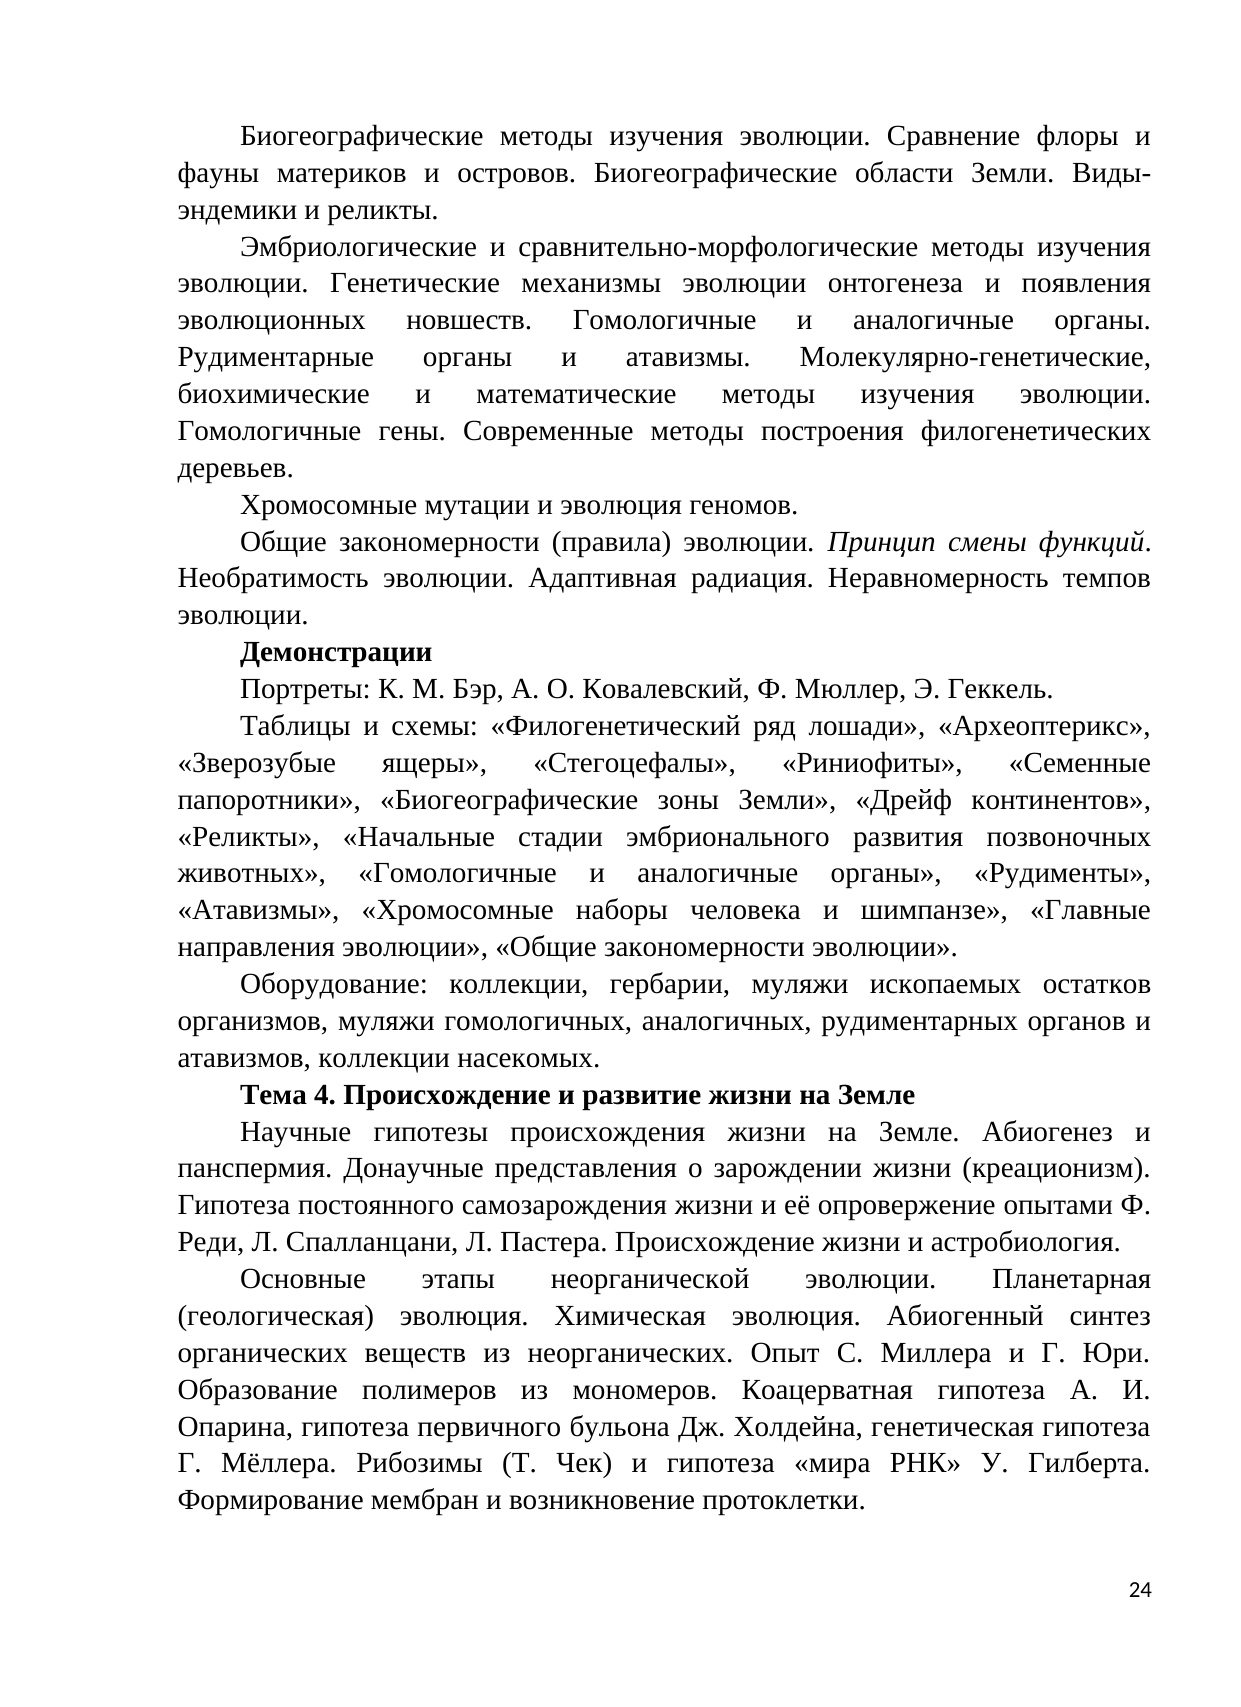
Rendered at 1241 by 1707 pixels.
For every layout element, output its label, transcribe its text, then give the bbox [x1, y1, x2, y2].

text Эмбриологические и сравнительно-морфологические методы изучения эволюции. Генетические механизмы эволюции онтогенеза и появления эволюционных новшеств. Гомологичные и аналогичные органы. Рудиментарные органы и атавизмы. Молекулярно-генетические, биохимические и математические методы изучения эволюции. Гомологичные гены. Современные методы построения филогенетических деревьев. [177, 229, 1152, 483]
text Биогеографические методы изучения эволюции. Сравнение флоры и фауны материков и островов. Биогеографические области Земли. Виды-эндемики и реликты. [177, 118, 1152, 225]
text Научные гипотезы происхождения жизни на Земле. Абиогенез и панспермия. Донаучные представления о зарождении жизни (креационизм). Гипотеза постоянного самозарождения жизни и её опровержение опытами Ф. Реди, Л. Спалланцани, Л. Пастера. Происхождение жизни и астробиология. [177, 1114, 1152, 1258]
text Портреты: К. М. Бэр, А. О. Ковалевский, Ф. Мюллер, Э. Геккель. [177, 671, 1152, 705]
text Оборудование: коллекции, гербарии, муляжи ископаемых остатков организмов, муляжи гомологичных, аналогичных, рудиментарных органов и атавизмов, коллекции насекомых. [177, 966, 1152, 1073]
text Таблицы и схемы: «Филогенетический ряд лошади», «Археоптерикс», «Зверозубые ящеры», «Стегоцефалы», «Риниофиты», «Семенные папоротники», «Биогеографические зоны Земли», «Дрейф континентов», «Реликты», «Начальные стадии эмбрионального развития позвоночных животных», «Гомологичные и аналогичные органы», «Рудименты», «Атавизмы», «Хромосомные наборы человека и шимпанзе», «Главные направления эволюции», «Общие закономерности эволюции». [177, 708, 1152, 963]
text Основные этапы неорганической эволюции. Планетарная (геологическая) эволюция. Химическая эволюция. Абиогенный синтез органических веществ из неорганических. Опыт С. Миллера и Г. Юри. Образование полимеров из мономеров. Коацерватная гипотеза А. И. Опарина, гипотеза первичного бульона Дж. Холдейна, генетическая гипотеза Г. Мёллера. Рибозимы (Т. Чек) и гипотеза «мира РНК» У. Гилберта. Формирование мембран и возникновение протоклетки. [177, 1261, 1152, 1516]
text Демонстрации [177, 634, 1152, 668]
text Общие закономерности (правила) эволюции. Принцип смены функций. Необратимость эволюции. Адаптивная радиация. Неравномерность темпов эволюции. [177, 524, 1152, 631]
text Хромосомные мутации и эволюция геномов. [177, 487, 1152, 520]
text Тема 4. Происхождение и развитие жизни на Земле [177, 1077, 1152, 1110]
